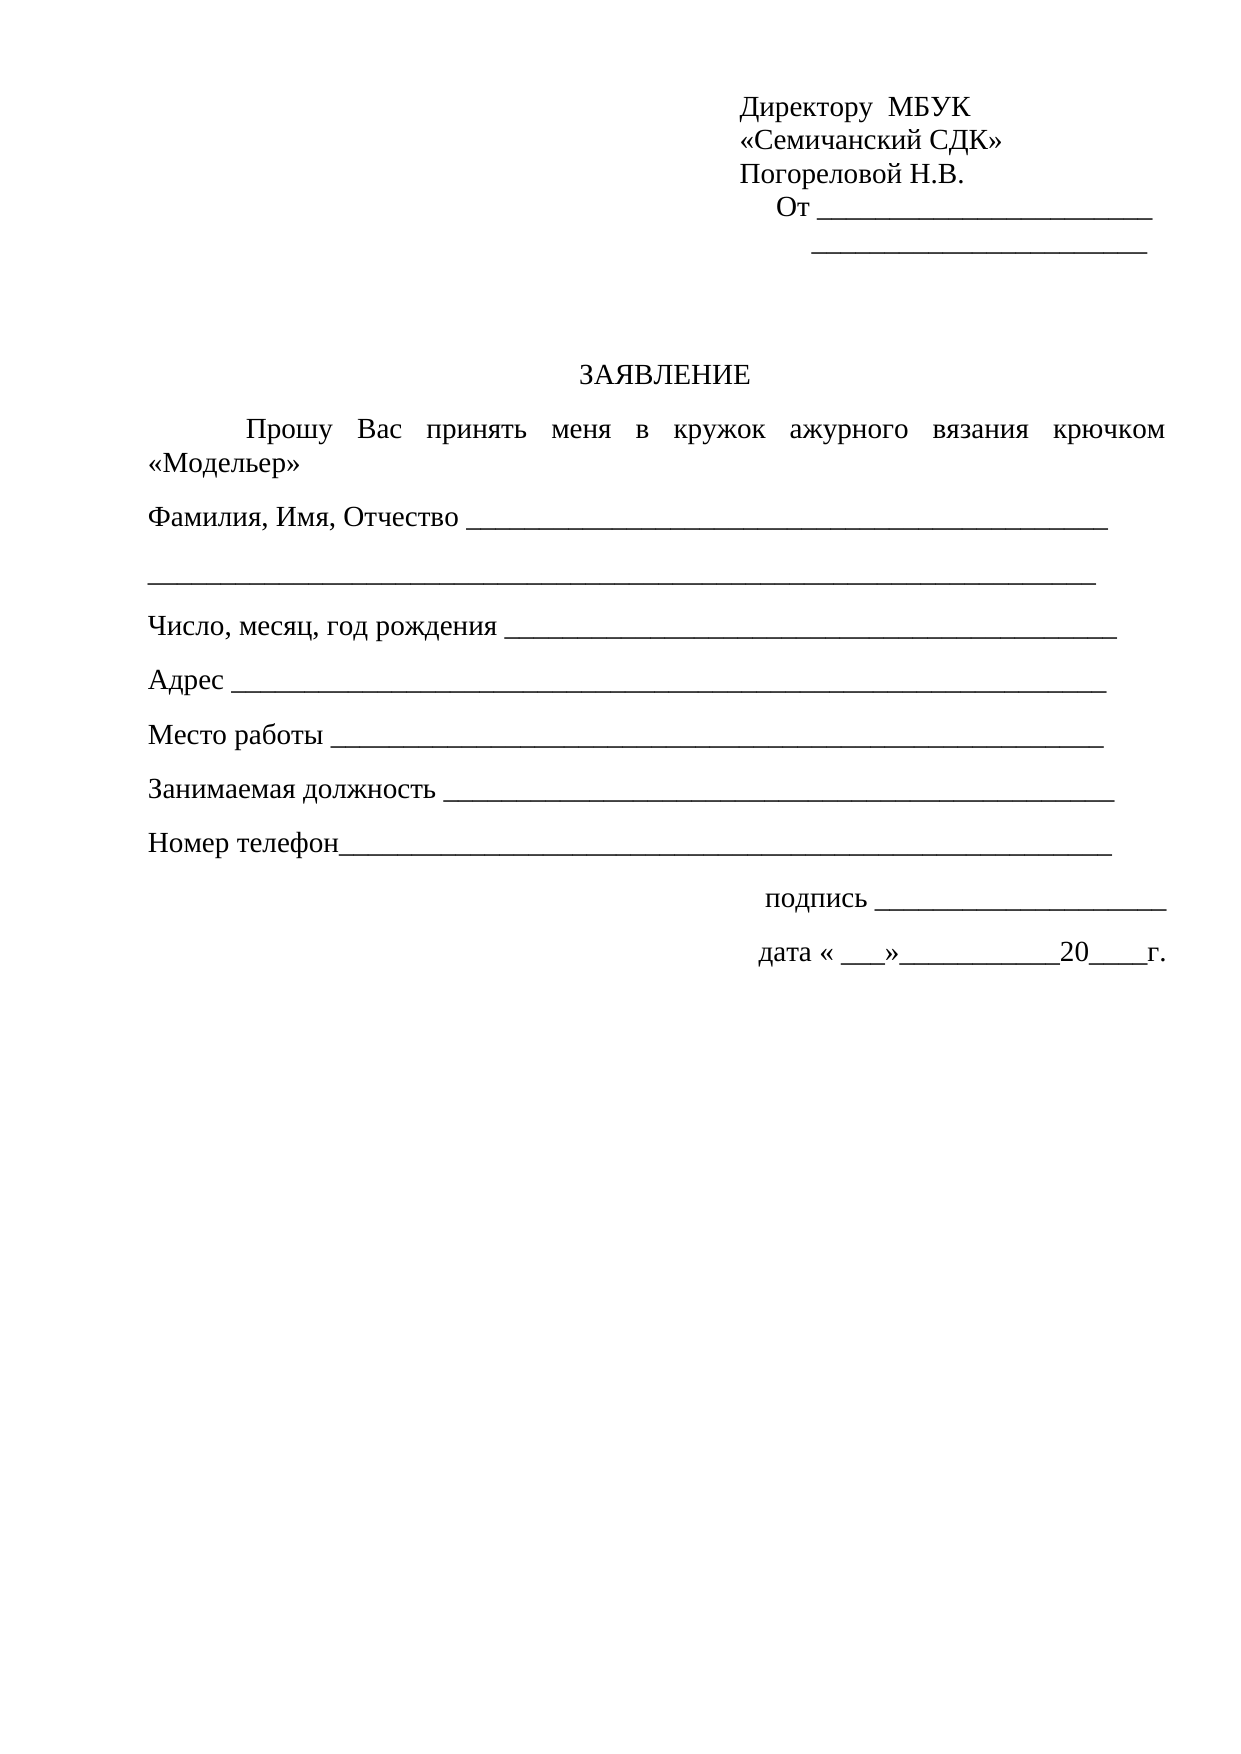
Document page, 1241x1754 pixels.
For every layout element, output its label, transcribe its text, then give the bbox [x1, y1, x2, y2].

text Прошу Вас принять меня в кружок ажурного вязания крючком «Модельер» [148, 411, 1166, 478]
text подпись ____________________ [148, 880, 1166, 913]
text _________________________________________________________________ [148, 554, 1166, 587]
text Погореловой Н.В. [148, 156, 1166, 189]
text Директору МБУК [148, 89, 1166, 122]
text дата « ___»___________20____г. [148, 934, 1166, 968]
text От _______________________ [148, 189, 1166, 223]
text _______________________ [148, 223, 1166, 256]
text «Семичанский СДК» [148, 122, 1166, 156]
text Номер телефон_____________________________________________________ [148, 826, 1166, 859]
text Число, месяц, год рождения __________________________________________ [148, 608, 1166, 642]
text Занимаемая должность ______________________________________________ [148, 771, 1166, 805]
text ЗАЯВЛЕНИЕ [148, 357, 1166, 391]
text Фамилия, Имя, Отчество ____________________________________________ [148, 499, 1166, 533]
text Место работы _____________________________________________________ [148, 717, 1166, 750]
text Адрес ____________________________________________________________ [148, 662, 1166, 696]
